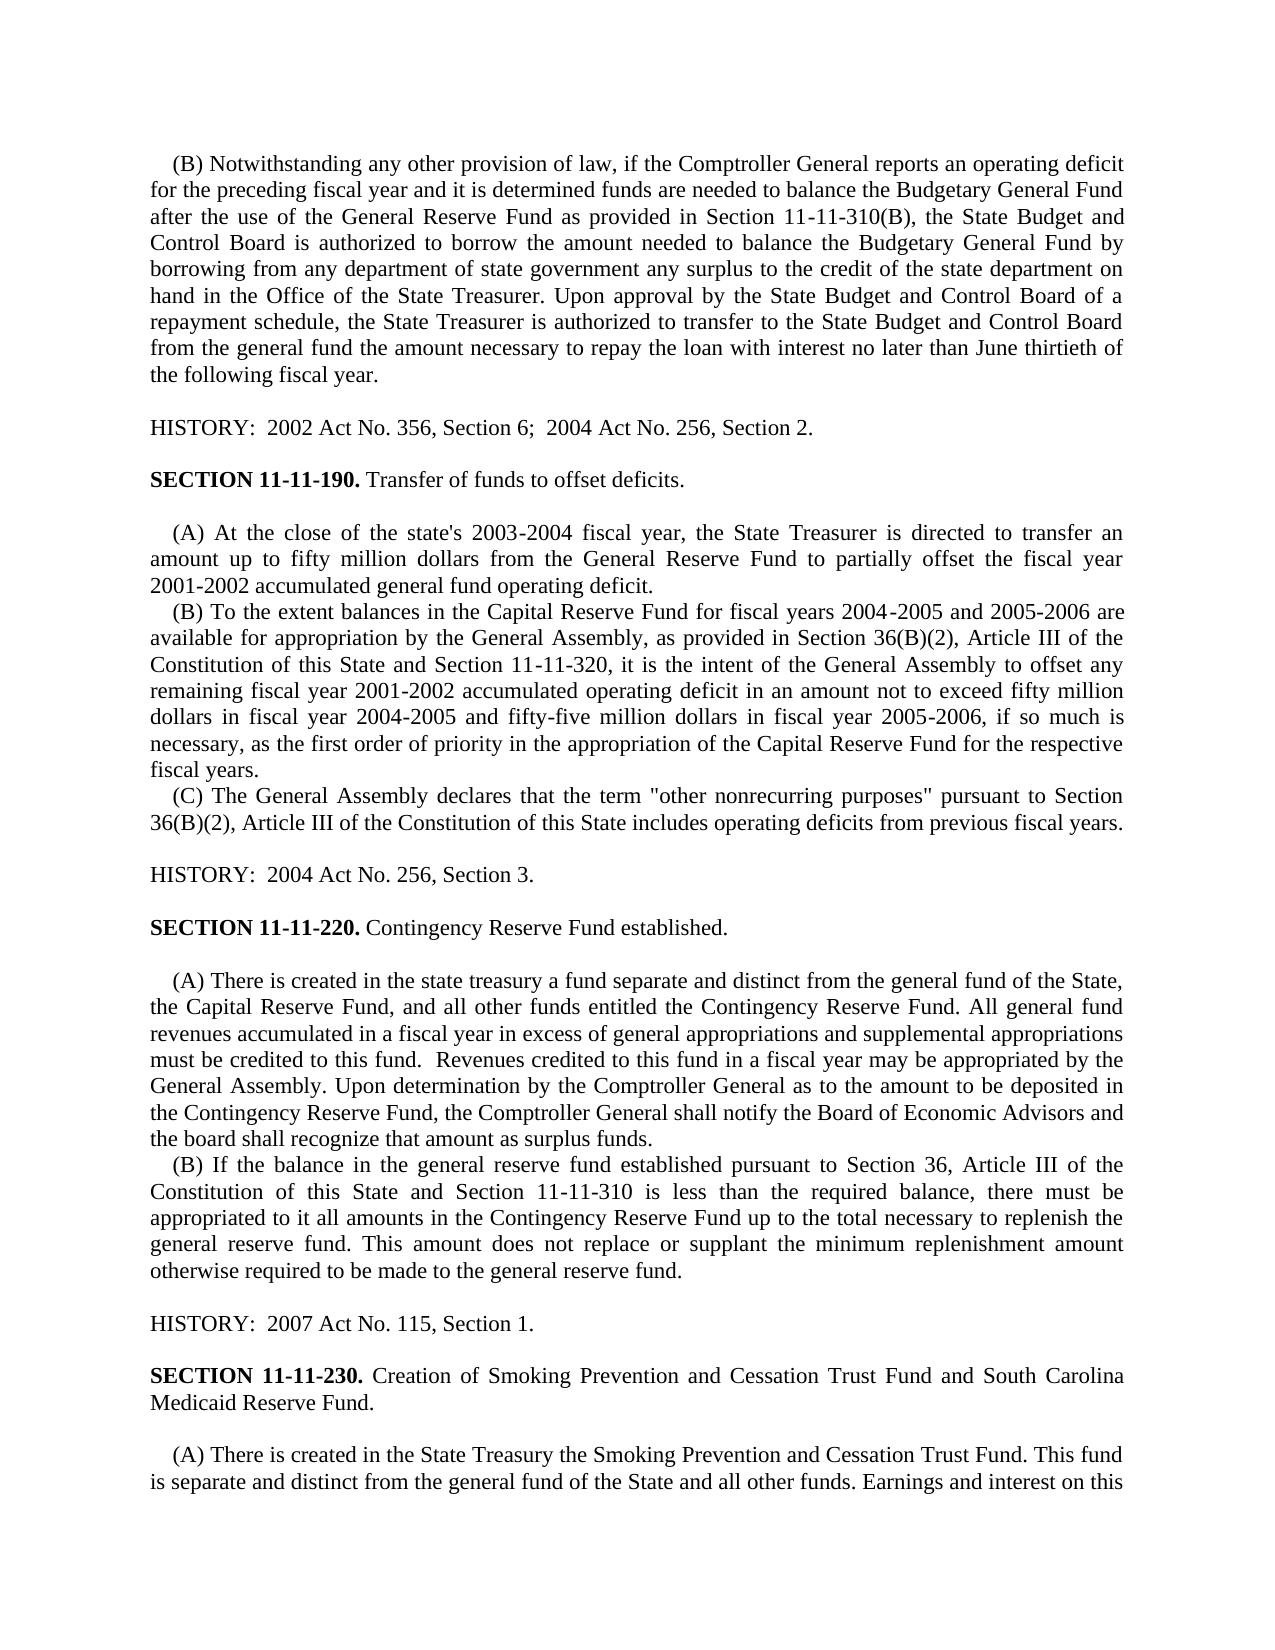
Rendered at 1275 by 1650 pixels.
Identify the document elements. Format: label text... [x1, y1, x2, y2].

text HISTORY: 2004 Act No. 256, Section 3. [150, 862, 1125, 888]
text (A) At the close of the state's 2003-2004 fiscal year, the State Treasurer is directed to transfer an amount up to fifty million dollars from the General Reserve Fund to partially offset the fiscal year 2001-2002 accumulated general fund operating deficit. [150, 519, 1125, 598]
text (B) If the balance in the general reserve fund established pursuant to Section 36, Article III of the Constitution of this State and Section 11-11-310 is less than the required balance, there must be appropriated to it all amounts in the Contingency Reserve Fund up to the total necessary to replenish the general reserve fund. This amount does not replace or supplant the minimum replenishment amount otherwise required to be made to the general reserve fund. [150, 1151, 1125, 1283]
text (C) The General Assembly declares that the term "other nonrecurring purposes" pursuant to Section 36(B)(2), Article III of the Constitution of this State includes operating deficits from previous fiscal years. [150, 782, 1125, 835]
text (A) There is created in the state treasury a fund separate and distinct from the general fund of the State, the Capital Reserve Fund, and all other funds entitled the Contingency Reserve Fund. All general fund revenues accumulated in a fiscal year in excess of general appropriations and supplemental appropriations must be credited to this fund. Revenues credited to this fund in a fiscal year may be appropriated by the General Assembly. Upon determination by the Comptroller General as to the amount to be deposited in the Contingency Reserve Fund, the Comptroller General shall notify the Board of Economic Advisors and the board shall recognize that amount as surplus funds. [150, 967, 1125, 1151]
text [150, 1441, 1125, 1494]
text SECTION 11-11-190. Transfer of funds to offset deficits. [150, 466, 1125, 493]
text HISTORY: 2002 Act No. 356, Section 6; 2004 Act No. 256, Section 2. [150, 413, 1125, 440]
text (B) Notwithstanding any other provision of law, if the Comptroller General reports an operating deficit for the preceding fiscal year and it is determined funds are needed to balance the Budgetary General Fund after the use of the General Reserve Fund as provided in Section 11-11-310(B), the State Budget and Control Board is authorized to borrow the amount needed to balance the Budgetary General Fund by borrowing from any department of state government any surplus to the credit of the state department on hand in the Office of the State Treasurer. Upon approval by the State Budget and Control Board of a repayment schedule, the State Treasurer is authorized to transfer to the State Budget and Control Board from the general fund the amount necessary to repay the loan with interest no later than June thirtieth of the following fiscal year. [150, 150, 1125, 387]
text HISTORY: 2007 Act No. 115, Section 1. [150, 1309, 1125, 1336]
text SECTION 11-11-220. Contingency Reserve Fund established. [150, 914, 1125, 941]
text (B) To the extent balances in the Capital Reserve Fund for fiscal years 2004-2005 and 2005-2006 are available for appropriation by the General Assembly, as provided in Section 36(B)(2), Article III of the Constitution of this State and Section 11-11-320, it is the intent of the General Assembly to offset any remaining fiscal year 2001-2002 accumulated operating deficit in an amount not to exceed fifty million dollars in fiscal year 2004-2005 and fifty-five million dollars in fiscal year 2005-2006, if so much is necessary, as the first order of priority in the appropriation of the Capital Reserve Fund for the respective fiscal years. [150, 598, 1125, 782]
text SECTION 11-11-230. Creation of Smoking Prevention and Cessation Trust Fund and South Carolina Medicaid Reserve Fund. [150, 1362, 1125, 1415]
